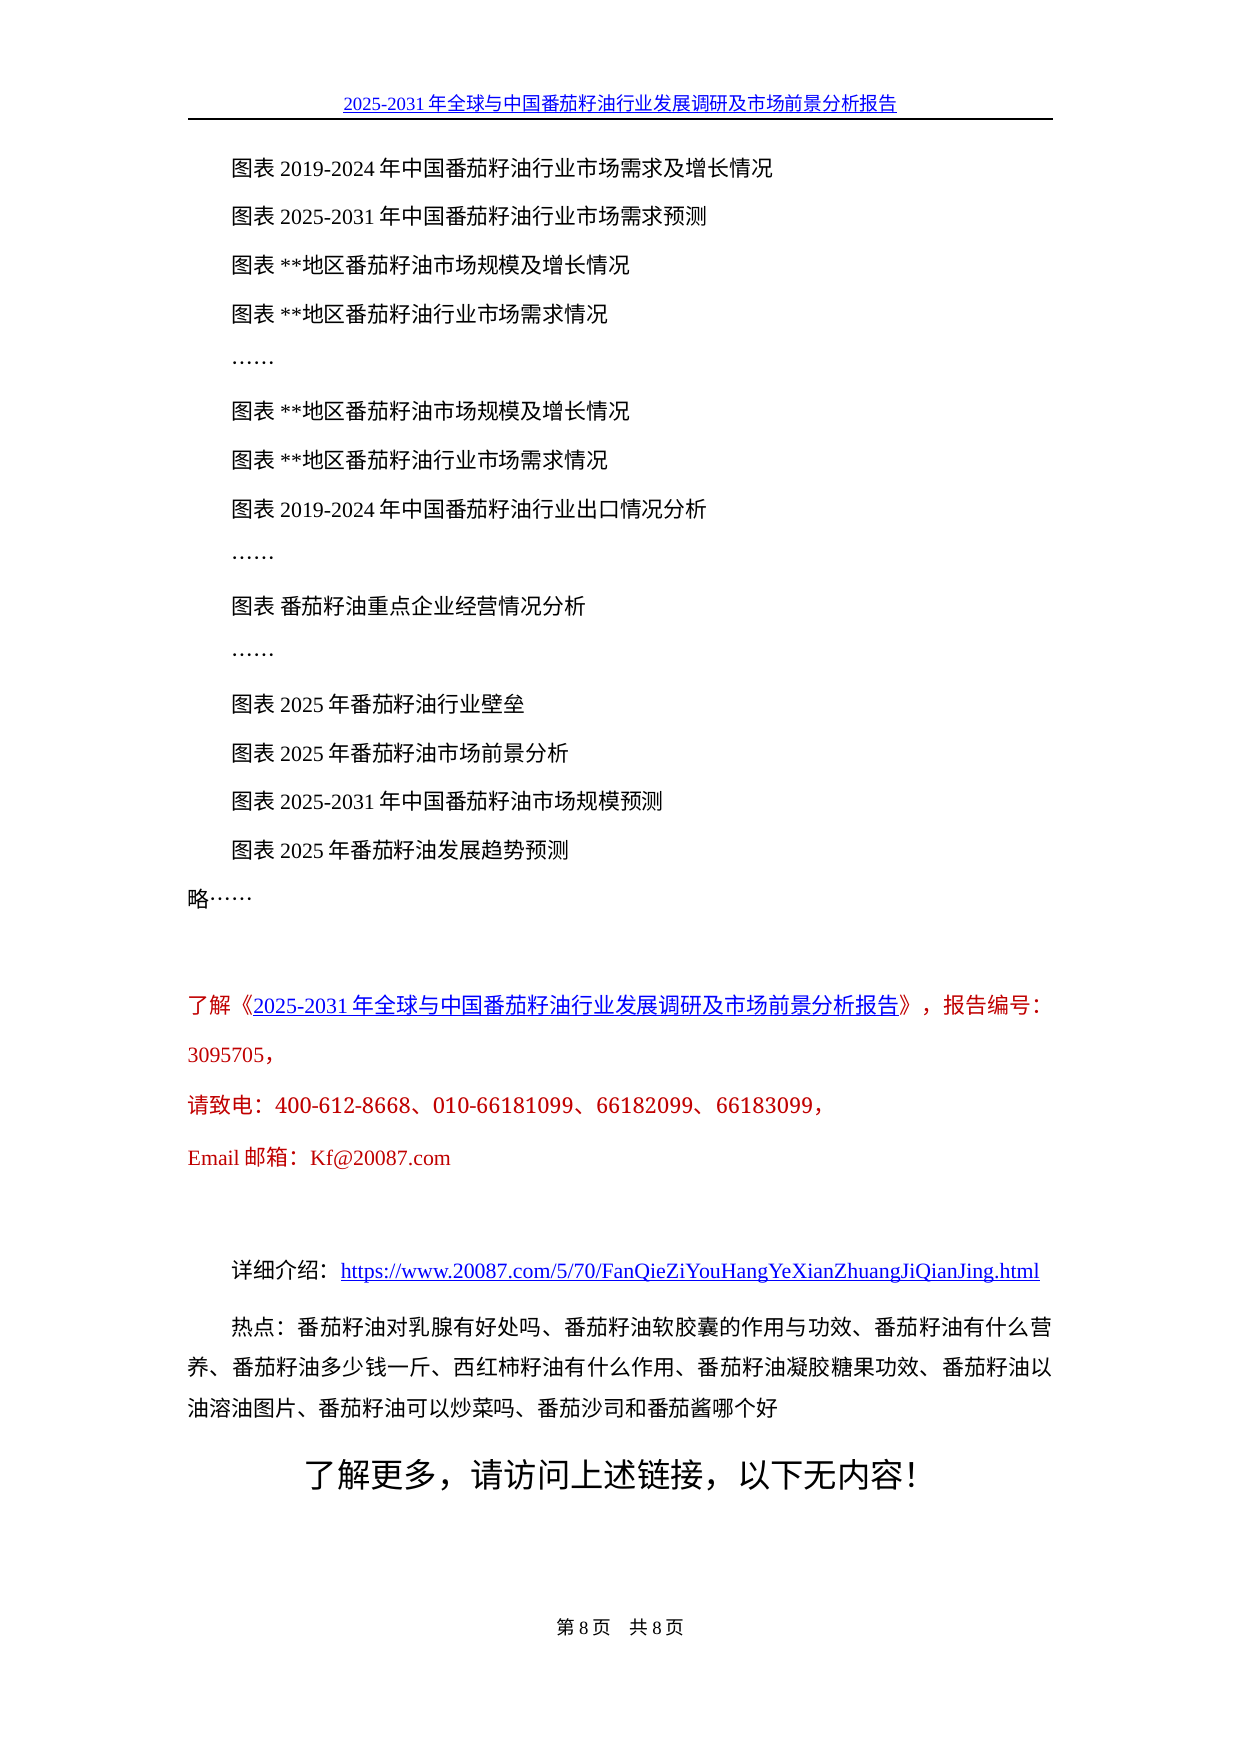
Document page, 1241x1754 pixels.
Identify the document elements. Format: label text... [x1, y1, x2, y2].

text 热点：番茄籽油对乳腺有好处吗、番茄籽油软胶囊的作用与功效、番茄籽油有什么营养、番茄籽油多少钱一斤、西红柿籽油有什么作用、番茄籽油凝胶糖果功效、番茄籽油以油溶油图片、番茄籽油可以炒菜吗、番茄沙司和番茄酱哪个好 [187, 1309, 1053, 1423]
title 了解更多，请访问上述链接，以下无内容！ [187, 1441, 1053, 1506]
text 请致电：400-612-8668、010-66181099、66182099、66183099， [187, 1088, 1053, 1121]
text 了解《2025-2031年全球与中国番茄籽油行业发展调研及市场前景分析报告》，报告编号：3095705， [187, 988, 1053, 1069]
text Email邮箱：Kf@20087.com [187, 1140, 1053, 1172]
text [187, 150, 1053, 914]
text 详细介绍：https://www.20087.com/5/70/FanQieZiYouHangYeXianZhuangJiQianJing.html [187, 1253, 1053, 1285]
